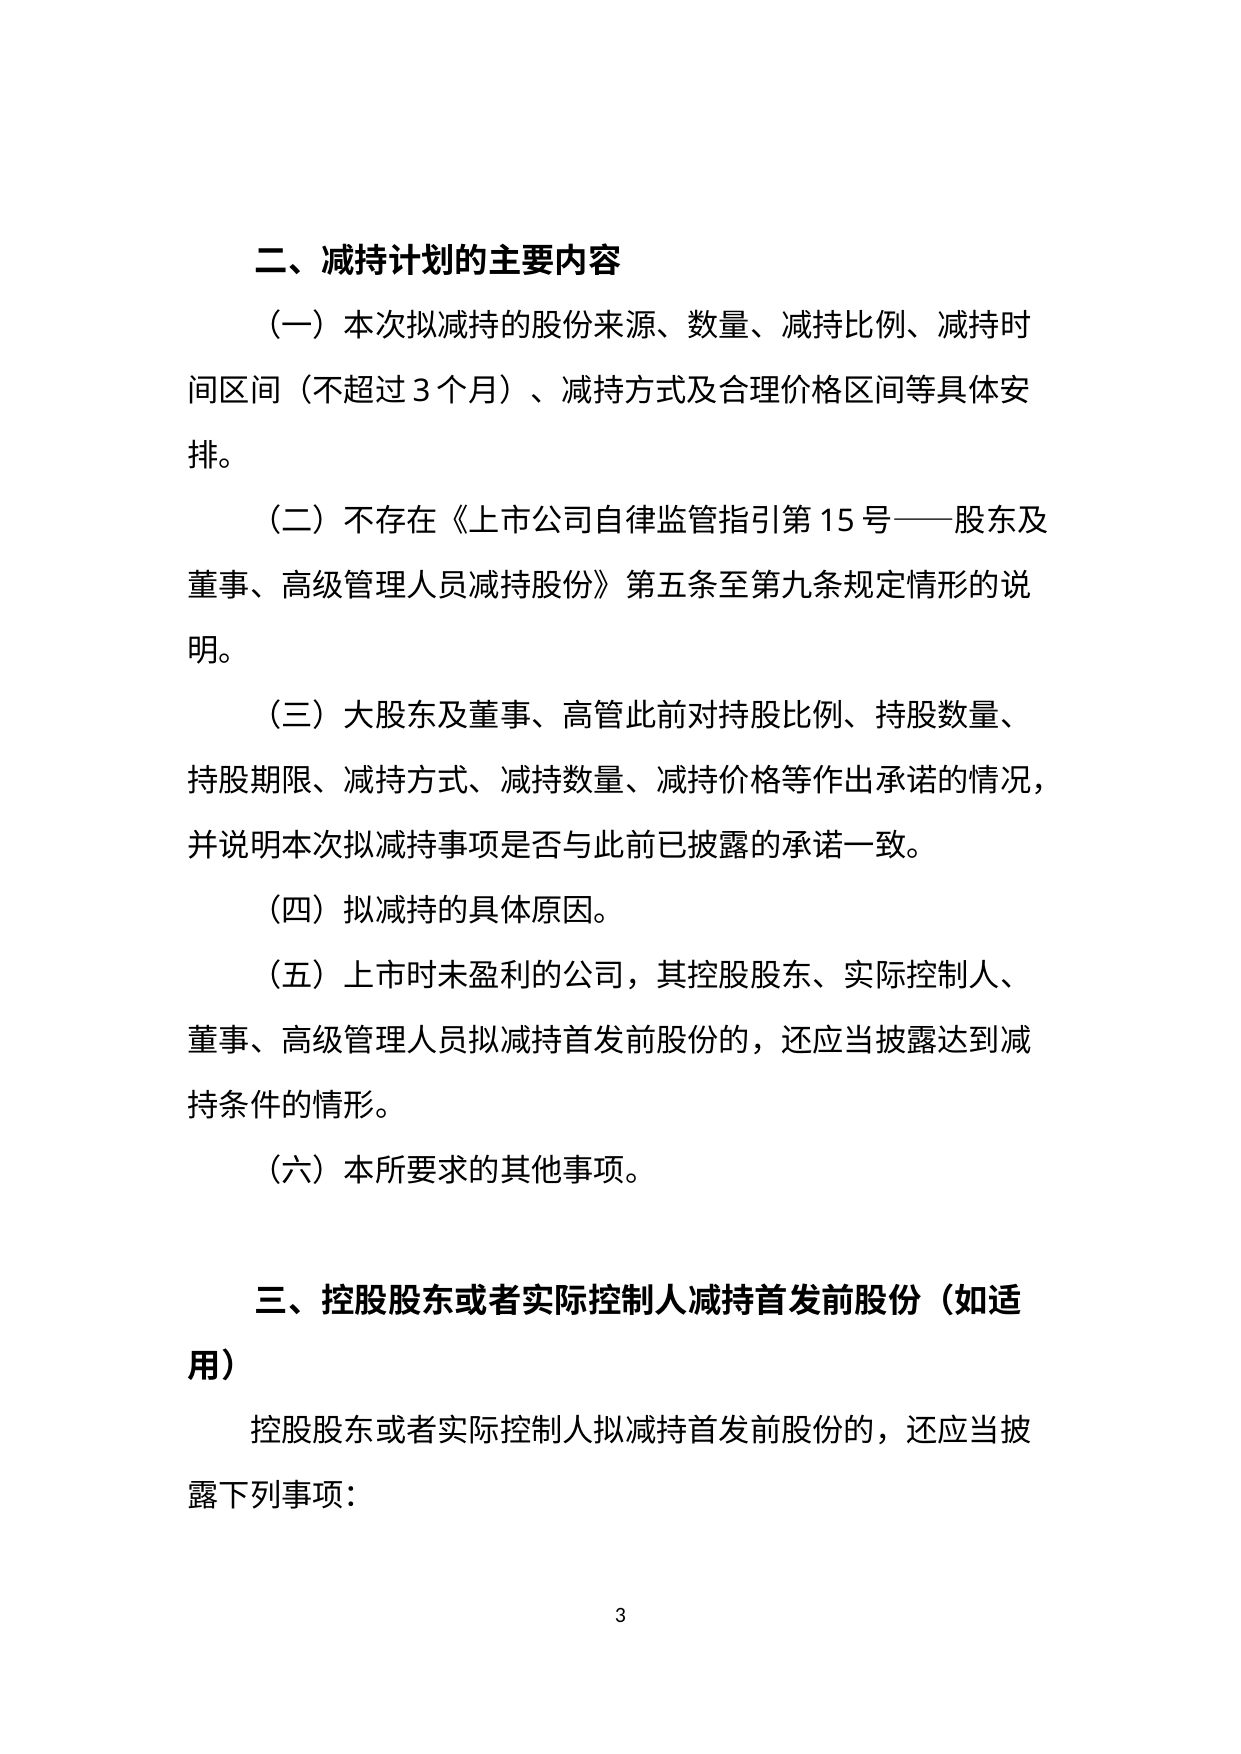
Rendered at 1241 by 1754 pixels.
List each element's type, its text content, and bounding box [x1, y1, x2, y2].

text 控股股东或者实际控制人拟减持首发前股份的，还应当披露下列事项： [187, 1396, 1053, 1526]
text （三）大股东及董事、高管此前对持股比例、持股数量、持股期限、减持方式、减持数量、减持价格等作出承诺的情况，并说明本次拟减持事项是否与此前已披露的承诺一致。 [187, 681, 1053, 876]
text 三、控股股东或者实际控制人减持首发前股份（如适用） [187, 1266, 1053, 1396]
text （四）拟减持的具体原因。 [187, 876, 1053, 941]
text （五）上市时未盈利的公司，其控股股东、实际控制人、董事、高级管理人员拟减持首发前股份的，还应当披露达到减持条件的情形。 [187, 941, 1053, 1136]
text （一）本次拟减持的股份来源、数量、减持比例、减持时间区间（不超过3个月）、减持方式及合理价格区间等具体安排。 [187, 291, 1053, 486]
text 二、减持计划的主要内容 [187, 226, 1053, 291]
text （二）不存在《上市公司自律监管指引第15号——股东及董事、高级管理人员减持股份》第五条至第九条规定情形的说明。 [187, 486, 1053, 681]
text （六）本所要求的其他事项。 [187, 1136, 1053, 1201]
